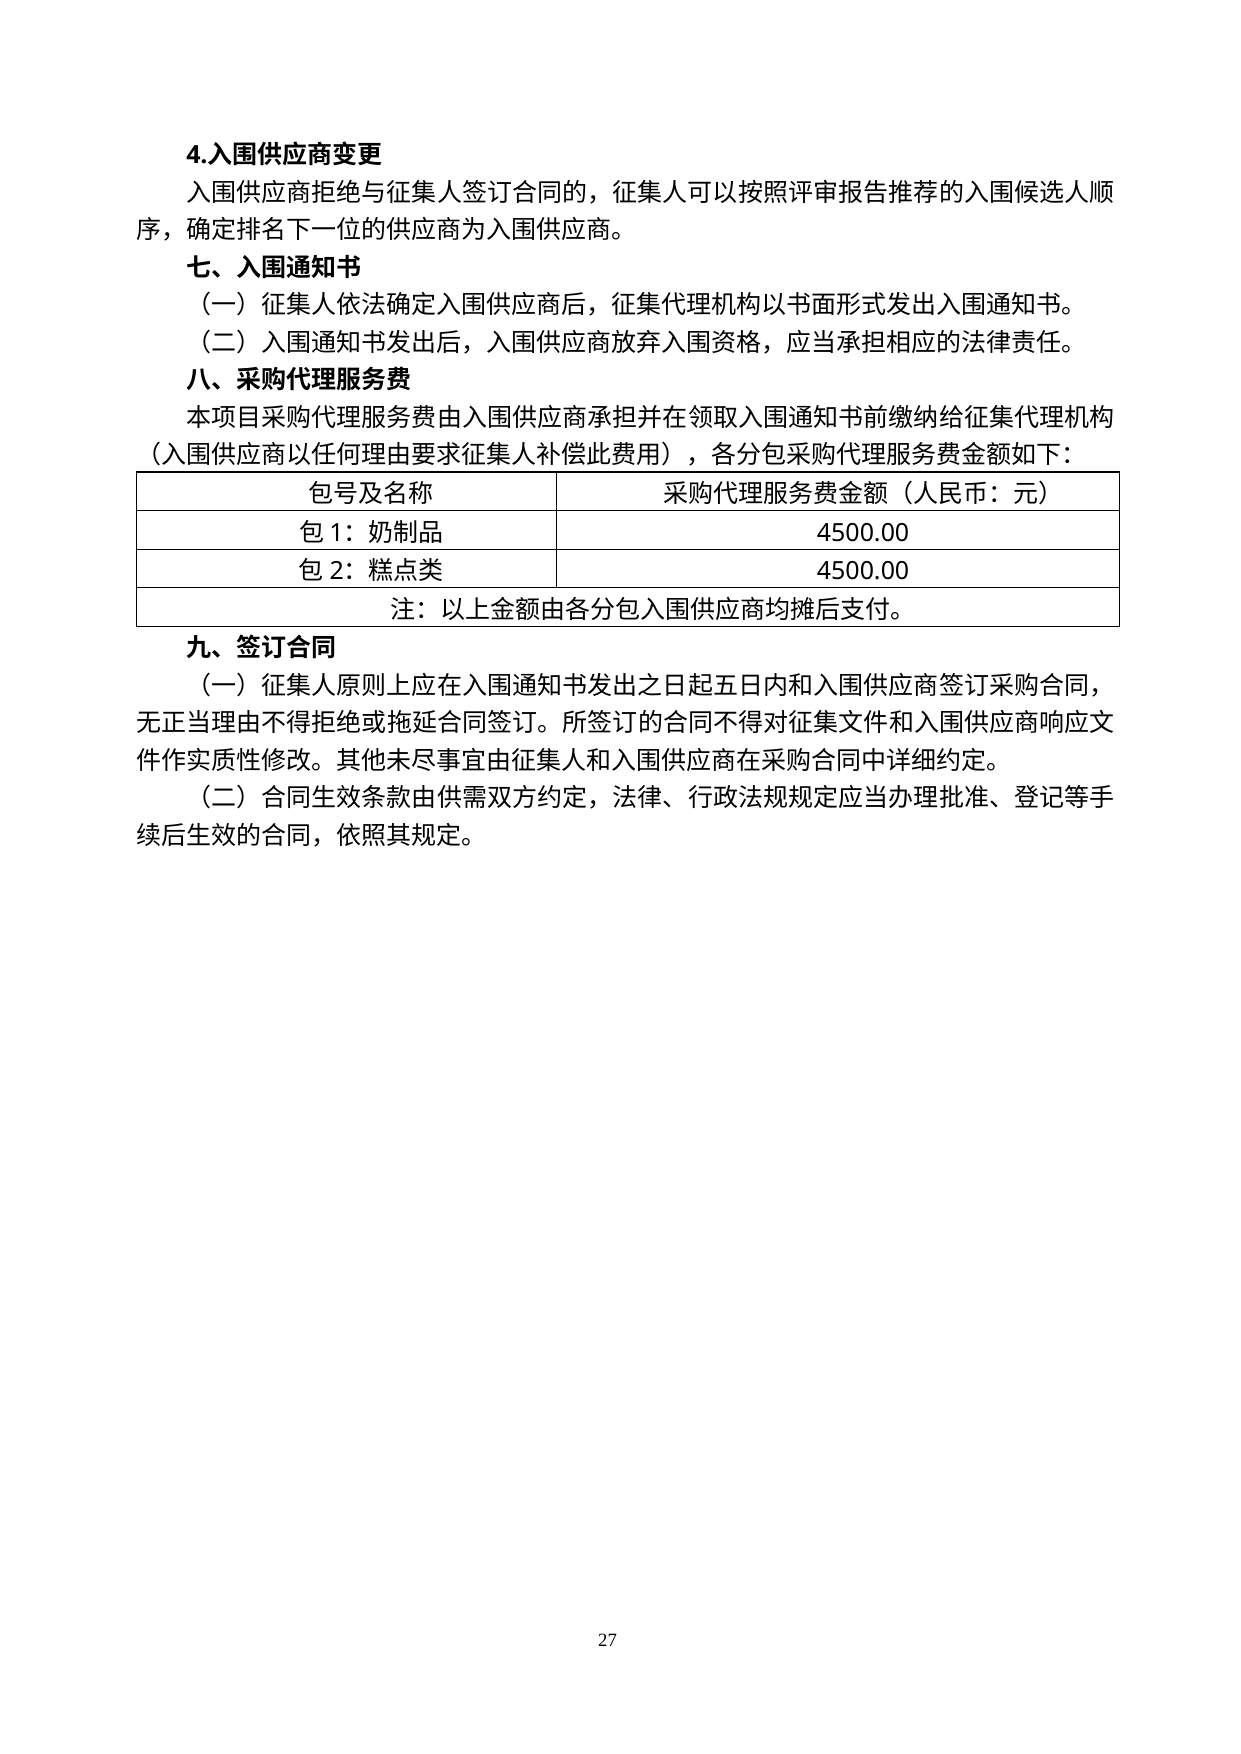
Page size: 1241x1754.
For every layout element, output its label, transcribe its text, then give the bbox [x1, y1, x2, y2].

table_cell 4500.00 [557, 550, 1119, 587]
table_cell 4500.00 [557, 511, 1119, 548]
subtitle 七、入围通知书 [136, 246, 1116, 284]
text （一）征集人依法确定入围供应商后，征集代理机构以书面形式发出入围通知书。 [136, 284, 1116, 321]
table_header 包号及名称 [137, 473, 556, 510]
subtitle 九、签订合同 [136, 627, 1116, 664]
table_cell 包1：奶制品 [137, 511, 556, 548]
table_header 采购代理服务费金额（人民币：元） [557, 473, 1119, 510]
subtitle 八、采购代理服务费 [136, 359, 1116, 396]
table_cell 注：以上金额由各分包入围供应商均摊后支付。 [137, 588, 1119, 626]
text 本项目采购代理服务费由入围供应商承担并在领取入围通知书前缴纳给征集代理机构（入围供应商以任何理由要求征集人补偿此费用），各分包采购代理服务费金额如下： [136, 396, 1116, 471]
text 4.入围供应商变更 [136, 134, 1116, 171]
text （一）征集人原则上应在入围通知书发出之日起五日内和入围供应商签订采购合同，无正当理由不得拒绝或拖延合同签订。所签订的合同不得对征集文件和入围供应商响应文件作实质性修改。其他未尽事宜由征集人和入围供应商在采购合同中详细约定。 [136, 664, 1116, 777]
text （二）合同生效条款由供需双方约定，法律、行政法规规定应当办理批准、登记等手续后生效的合同，依照其规定。 [136, 777, 1116, 852]
text （二）入围通知书发出后，入围供应商放弃入围资格，应当承担相应的法律责任。 [136, 321, 1116, 359]
text 入围供应商拒绝与征集人签订合同的，征集人可以按照评审报告推荐的入围候选人顺序，确定排名下一位的供应商为入围供应商。 [136, 171, 1116, 246]
table_cell 包 2：糕点类 [137, 550, 556, 587]
